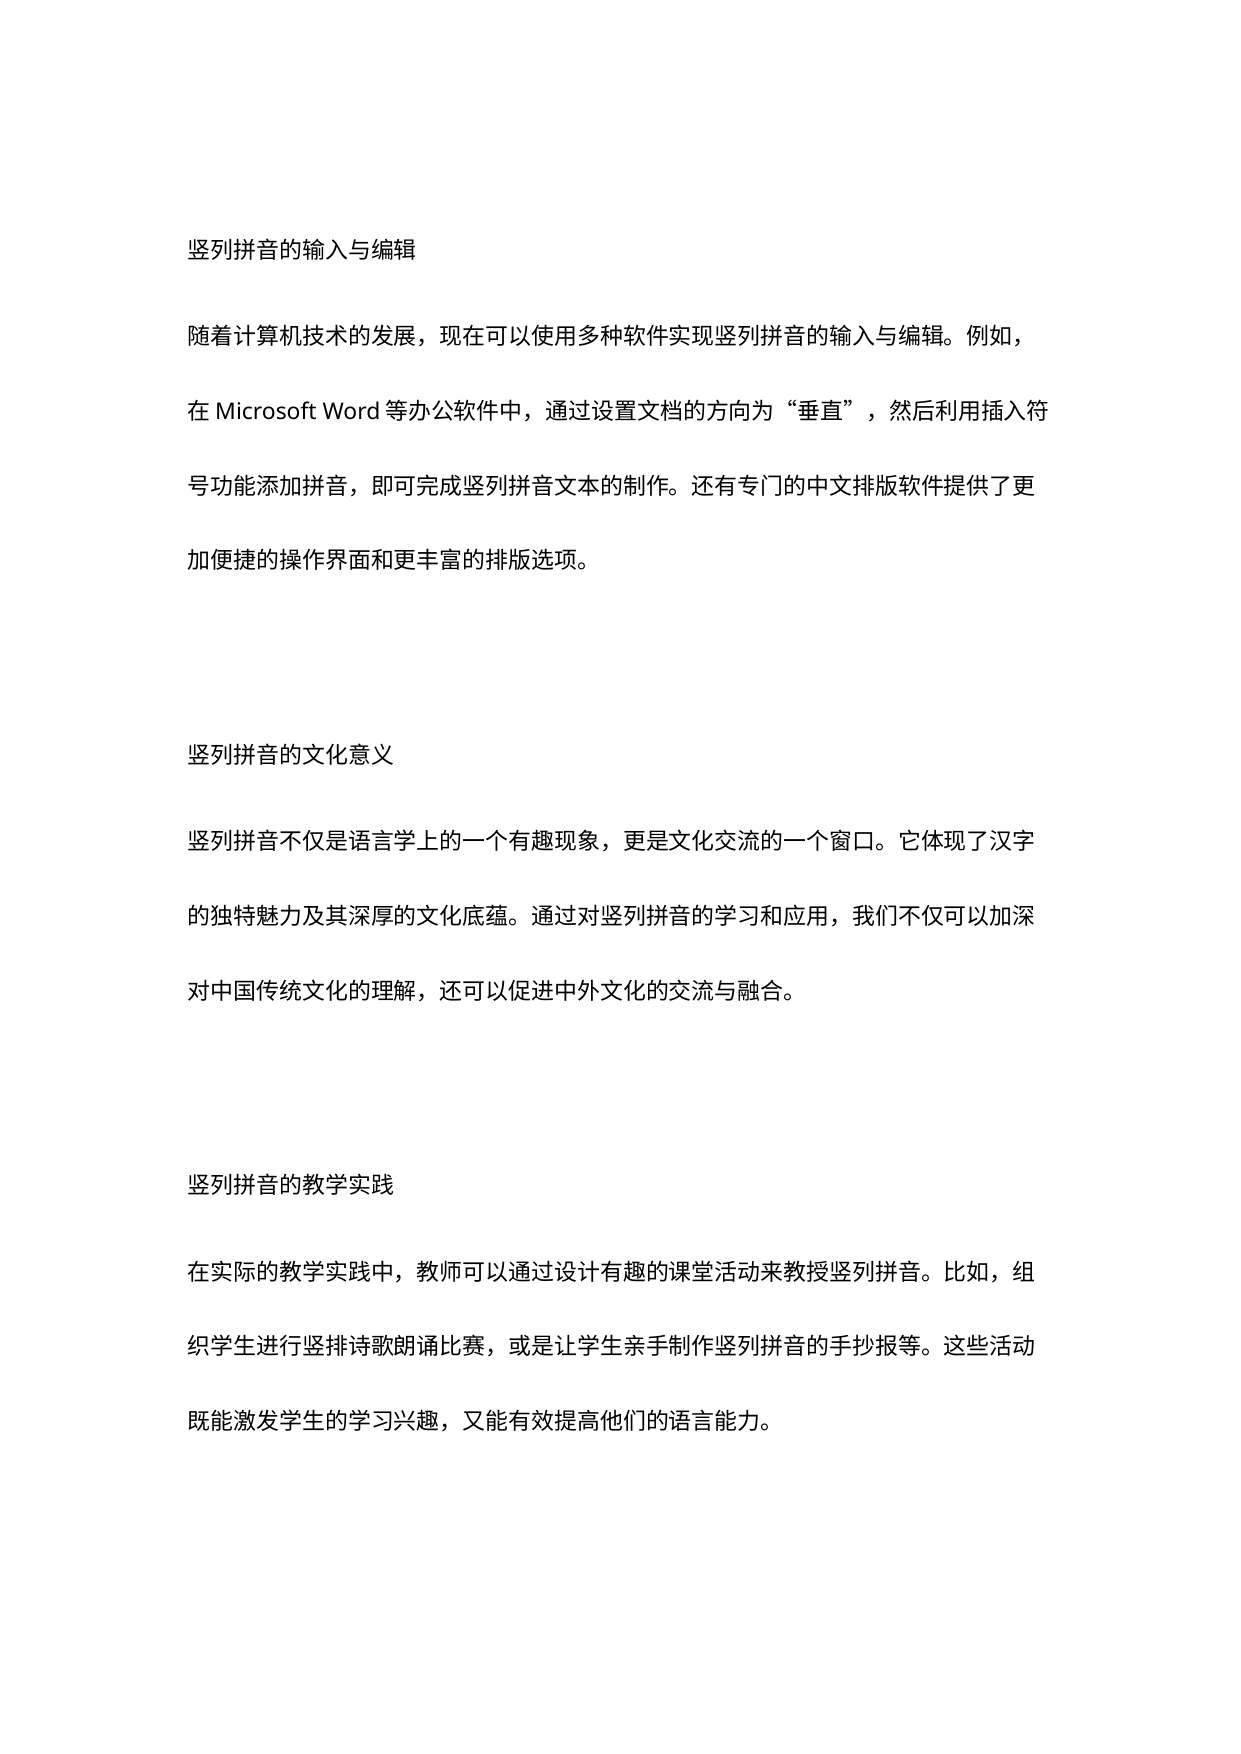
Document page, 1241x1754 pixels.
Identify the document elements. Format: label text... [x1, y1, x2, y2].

text 竖列拼音的文化意义 [187, 721, 1053, 786]
text 竖列拼音不仅是语言学上的一个有趣现象，更是文化交流的一个窗口。它体现了汉字的独特魅力及其深厚的文化底蕴。通过对竖列拼音的学习和应用，我们不仅可以加深对中国传统文化的理解，还可以促进中外文化的交流与融合。 [187, 807, 1053, 1022]
text 竖列拼音的教学实践 [187, 1151, 1053, 1216]
text 随着计算机技术的发展，现在可以使用多种软件实现竖列拼音的输入与编辑。例如，在Microsoft Word等办公软件中，通过设置文档的方向为“垂直”，然后利用插入符号功能添加拼音，即可完成竖列拼音文本的制作。还有专门的中文排版软件提供了更加便捷的操作界面和更丰富的排版选项。 [187, 302, 1053, 591]
text 竖列拼音的输入与编辑 [187, 216, 1053, 281]
text 在实际的教学实践中，教师可以通过设计有趣的课堂活动来教授竖列拼音。比如，组织学生进行竖排诗歌朗诵比赛，或是让学生亲手制作竖列拼音的手抄报等。这些活动既能激发学生的学习兴趣，又能有效提高他们的语言能力。 [187, 1237, 1053, 1452]
